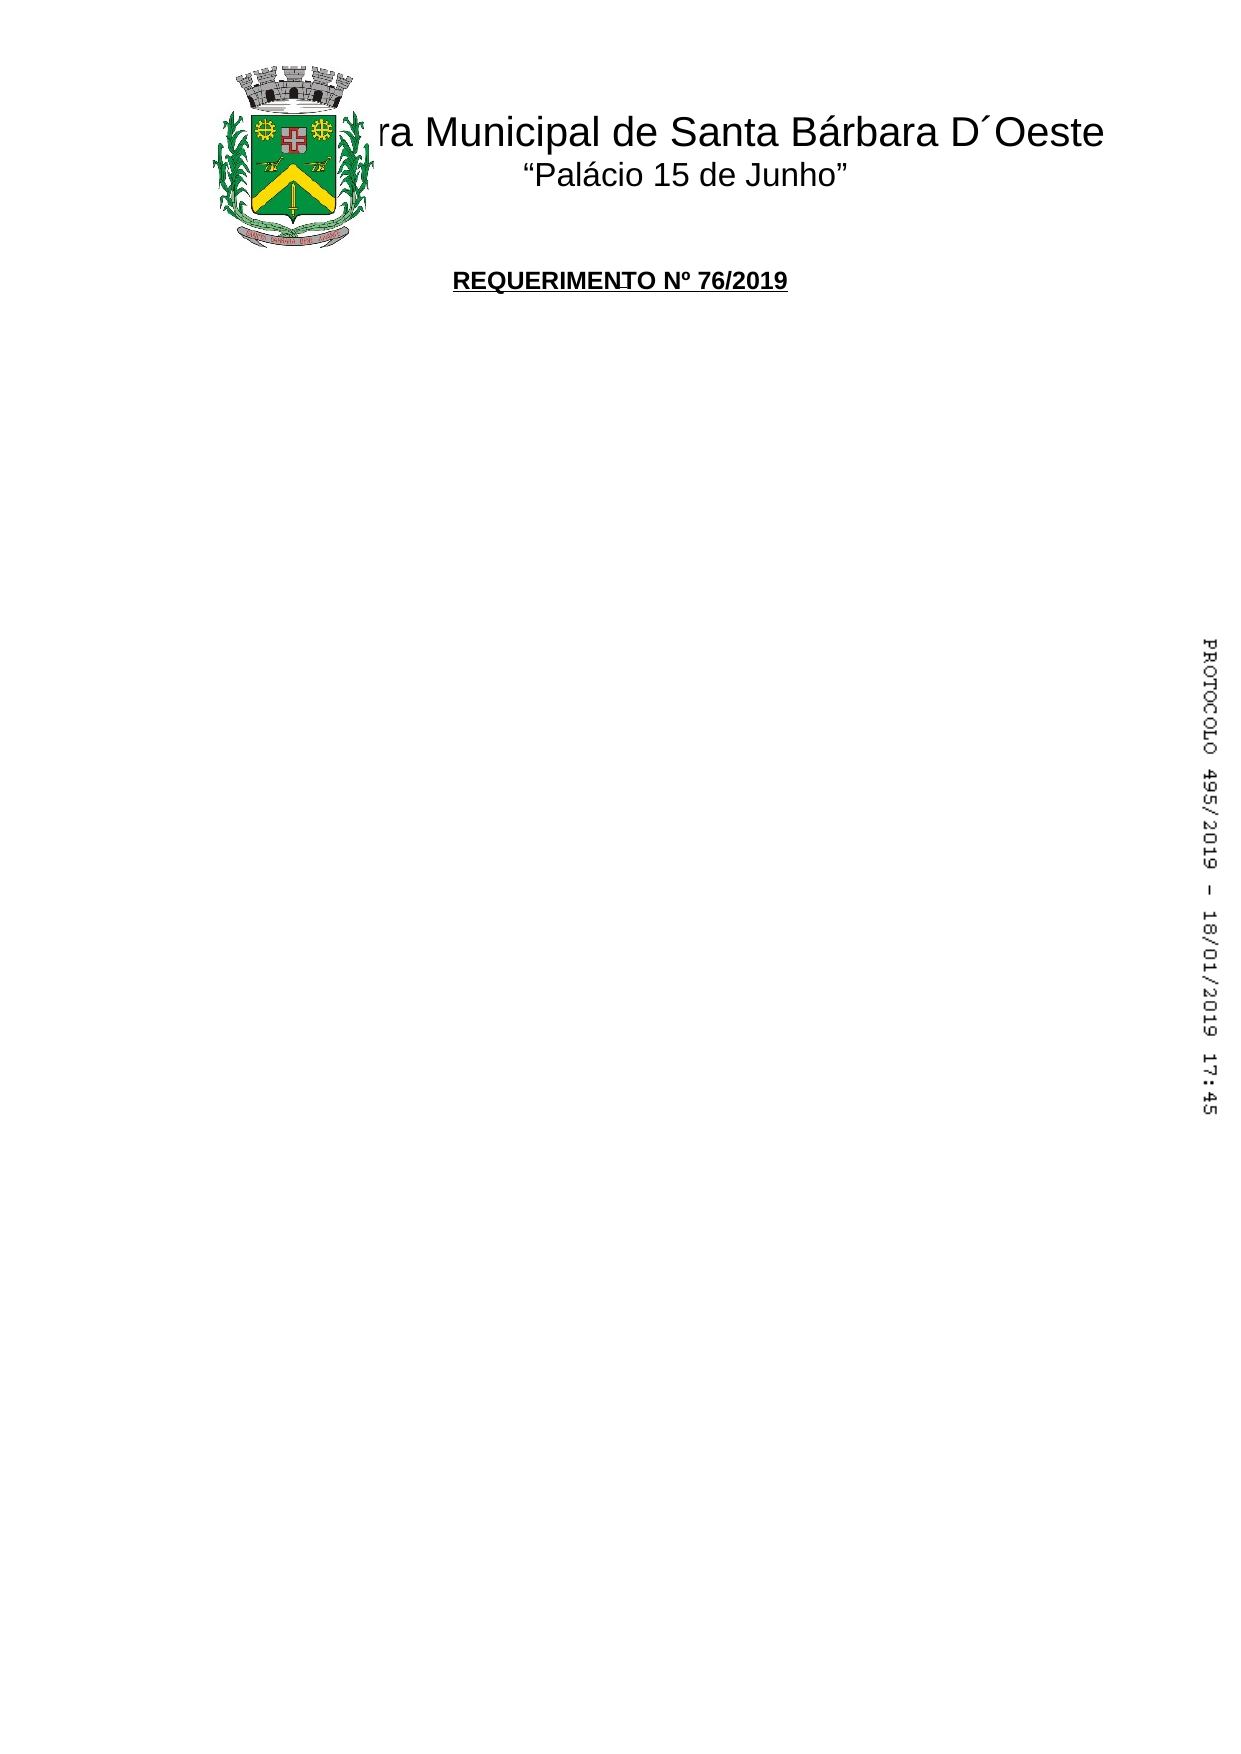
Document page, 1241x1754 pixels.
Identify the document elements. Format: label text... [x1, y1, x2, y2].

title REQUERIMENTO Nº 76/2019 [177, 266, 1063, 294]
picture [212, 66, 381, 255]
picture [1177, 635, 1241, 1119]
